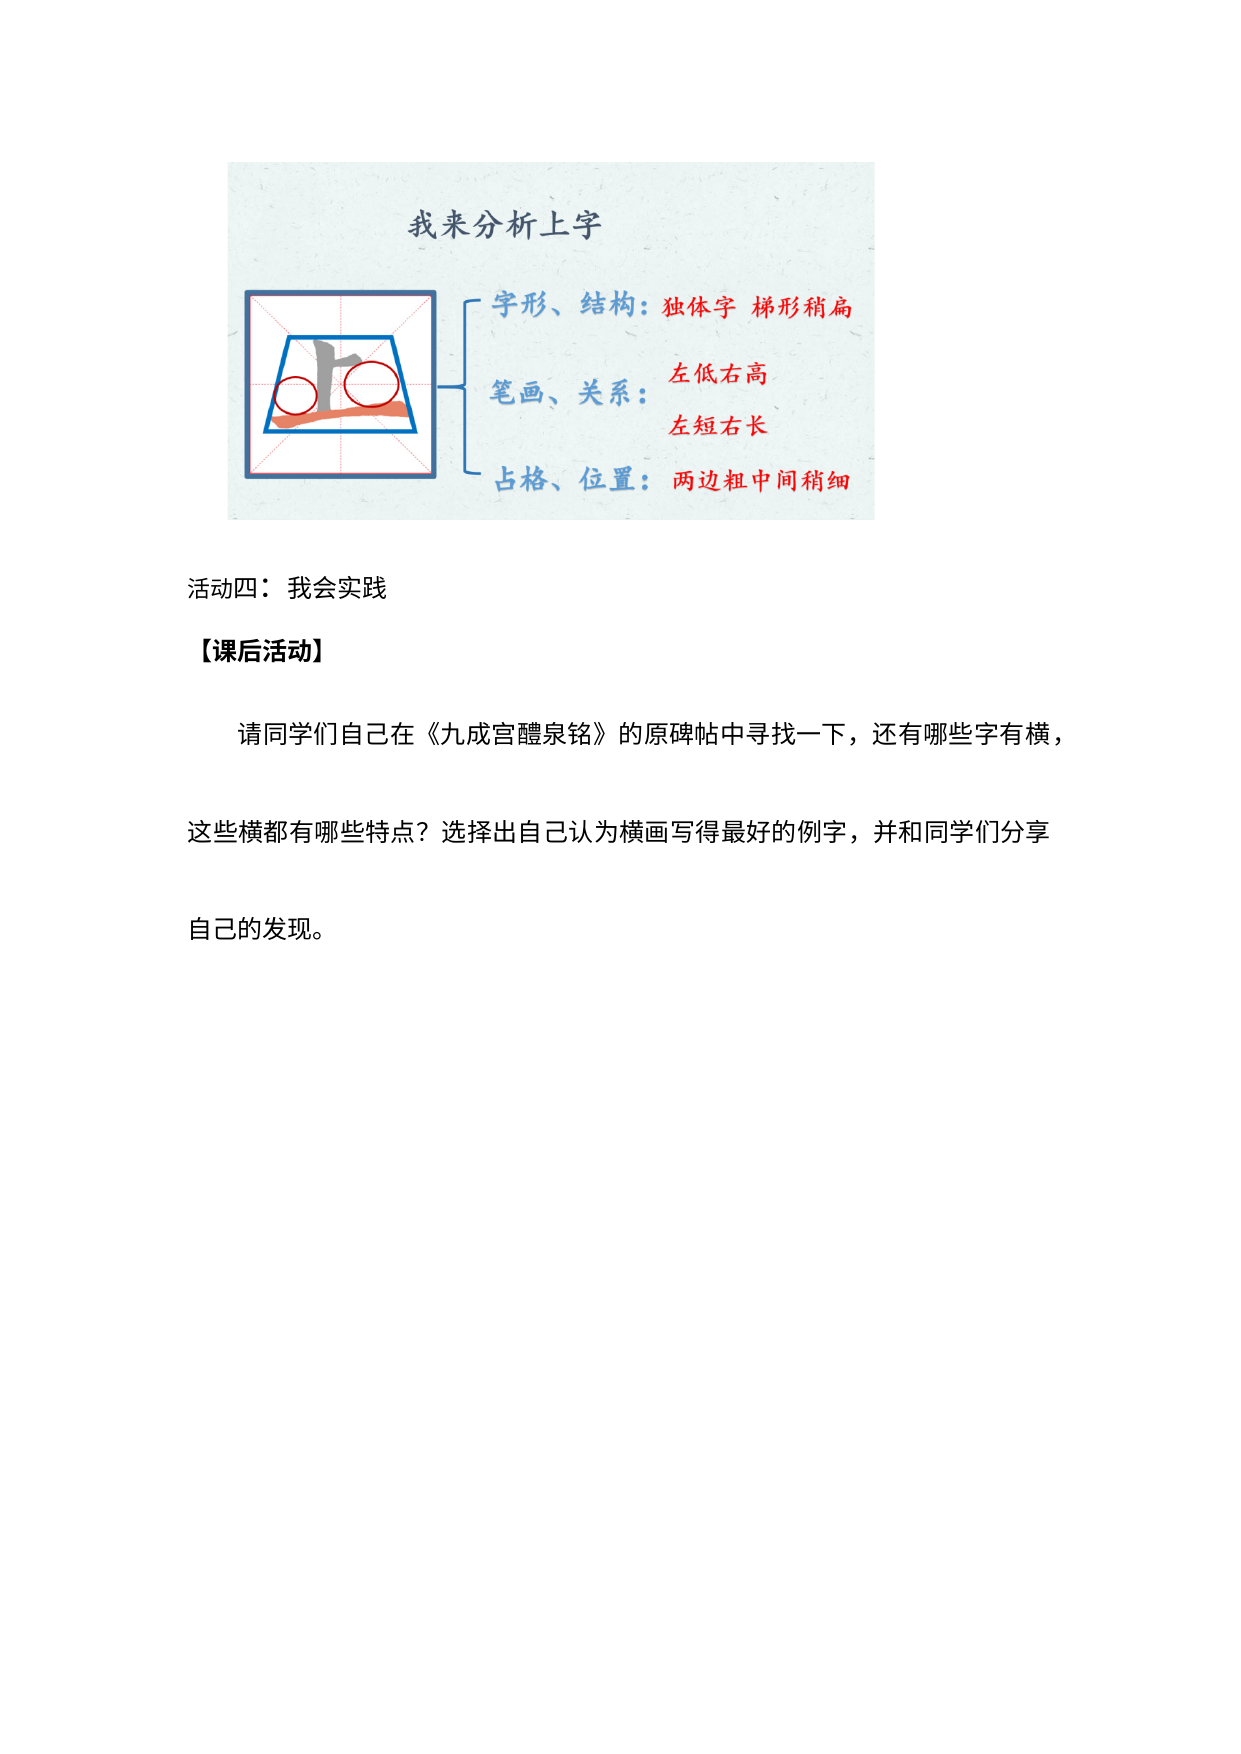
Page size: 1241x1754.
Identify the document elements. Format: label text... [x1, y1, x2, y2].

text 【课后活动】 [187, 617, 1053, 682]
text 活动四：我会实践 [187, 552, 1053, 617]
text 请同学们自己在《九成宫醴泉铭》的原碑帖中寻找一下，还有哪些字有横，这些横都有哪些特点？选择出自己认为横画写得最好的例字，并和同学们分享自己的发现。 [187, 700, 1053, 960]
picture [227, 162, 875, 520]
